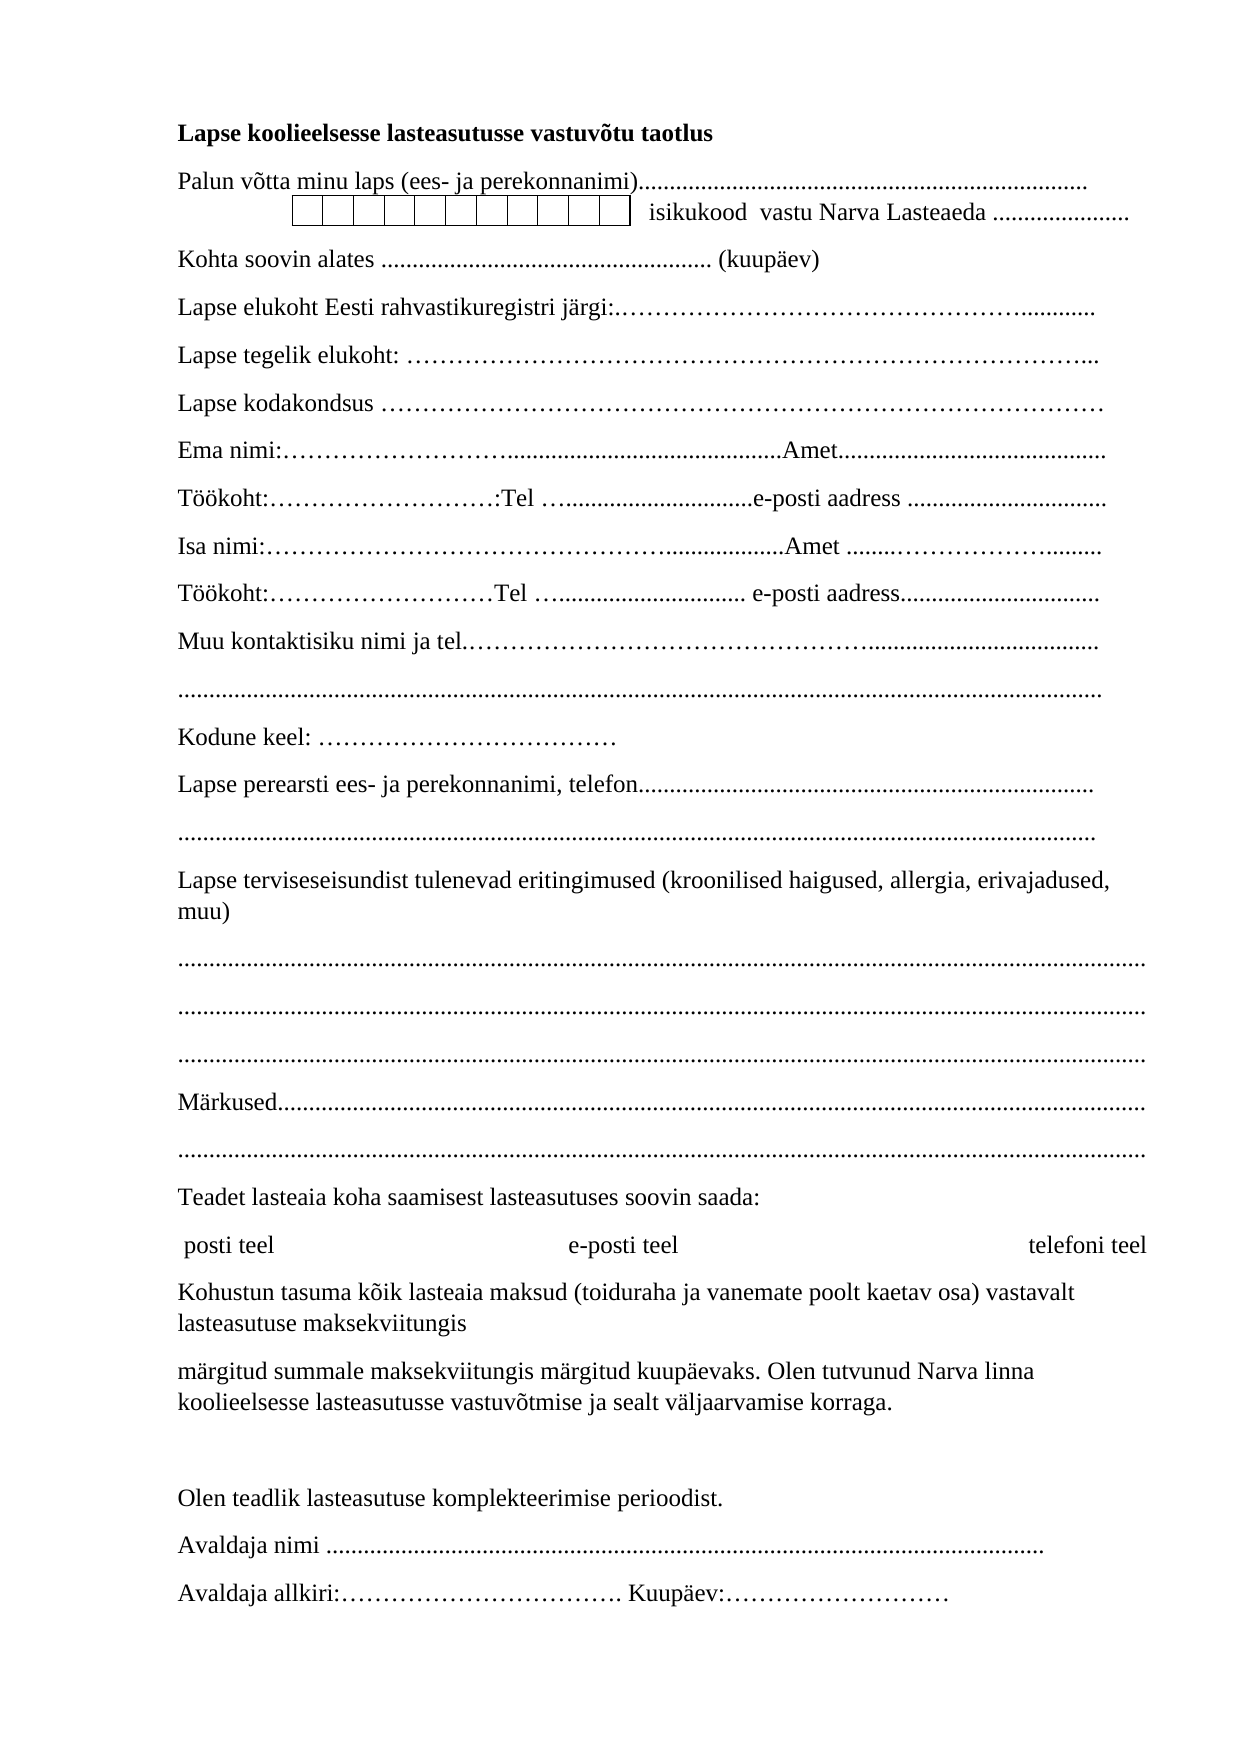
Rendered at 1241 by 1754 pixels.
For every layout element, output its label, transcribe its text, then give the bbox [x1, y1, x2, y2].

table_header [600, 196, 629, 225]
text Teadet lasteaia koha saamisest lasteasutuses soovin saada: [177, 1182, 1152, 1211]
table_header [354, 196, 384, 225]
text ........................................................................................................................................................... [177, 1039, 1152, 1068]
text Töökoht:………………………:Tel …..............................e-posti aadress ................................ [177, 483, 1152, 512]
text Lapse koolieelsesse lasteasutusse vastuvõtu taotlus [177, 118, 1152, 147]
table_header [323, 196, 353, 225]
table_header [569, 196, 599, 225]
text Kodune keel: ……………………………… [177, 722, 1152, 750]
table_header [508, 196, 537, 225]
text Töökoht:………………………Tel ….............................. e-posti aadress................................ [177, 578, 1152, 607]
text ................................................................................................................................................... [177, 817, 1152, 846]
text Kohta soovin alates ..................................................... (kuupäev) [177, 244, 1152, 273]
text Avaldaja nimi ................................................................................................................... [177, 1530, 1152, 1559]
table_header [477, 196, 507, 225]
table_header [385, 196, 414, 225]
text Avaldaja allkiri:……………………………. Kuupäev:……………………… [177, 1578, 1152, 1607]
text Palun võtta minu laps (ees- ja perekonnanimi)........................................................................ isikukood vastu Narva Lasteaeda ...................... [177, 166, 1152, 226]
text ........................................................................................................................................................... [177, 1134, 1152, 1163]
table_header [415, 196, 445, 225]
text Lapse terviseseisundist tulenevad eritingimused (kroonilised haigused, allergia, erivajadused, muu) [177, 865, 1152, 924]
text märgitud summale maksekviitungis märgitud kuupäevaks. Olen tutvunud Narva linna koolieelsesse lasteasutusse vastuvõtmise ja sealt väljaarvamise korraga. [177, 1356, 1152, 1416]
text Märkused........................................................................................................................................... [177, 1087, 1152, 1115]
text .................................................................................................................................................... [177, 674, 1152, 703]
table_header [538, 196, 568, 225]
table_header [446, 196, 476, 225]
text Olen teadlik lasteasutuse komplekteerimise perioodist. [177, 1483, 1152, 1511]
text Lapse tegelik elukoht: ………………………………………………………………………... [177, 340, 1152, 369]
table_header [293, 196, 322, 225]
text Isa nimi:…………………………………………...................Amet ........………………......... [177, 531, 1152, 559]
text ........................................................................................................................................................... [177, 991, 1152, 1020]
text posti teel e-posti teel telefoni teel [177, 1230, 1152, 1258]
text ........................................................................................................................................................... [177, 943, 1152, 972]
text Lapse kodakondsus …………………………………………………………………………… [177, 388, 1152, 416]
text Kohustun tasuma kõik lasteaia maksud (toiduraha ja vanemate poolt kaetav osa) vastavalt lasteasutuse maksekviitungis [177, 1277, 1152, 1337]
text Muu kontaktisiku nimi ja tel.…………………………………………..................................... [177, 626, 1152, 655]
text Ema nimi:………………………............................................Amet........................................... [177, 435, 1152, 464]
text Lapse perearsti ees- ja perekonnanimi, telefon......................................................................... [177, 769, 1152, 798]
text Lapse elukoht Eesti rahvastikuregistri järgi:.…………………………………………............ [177, 292, 1152, 321]
